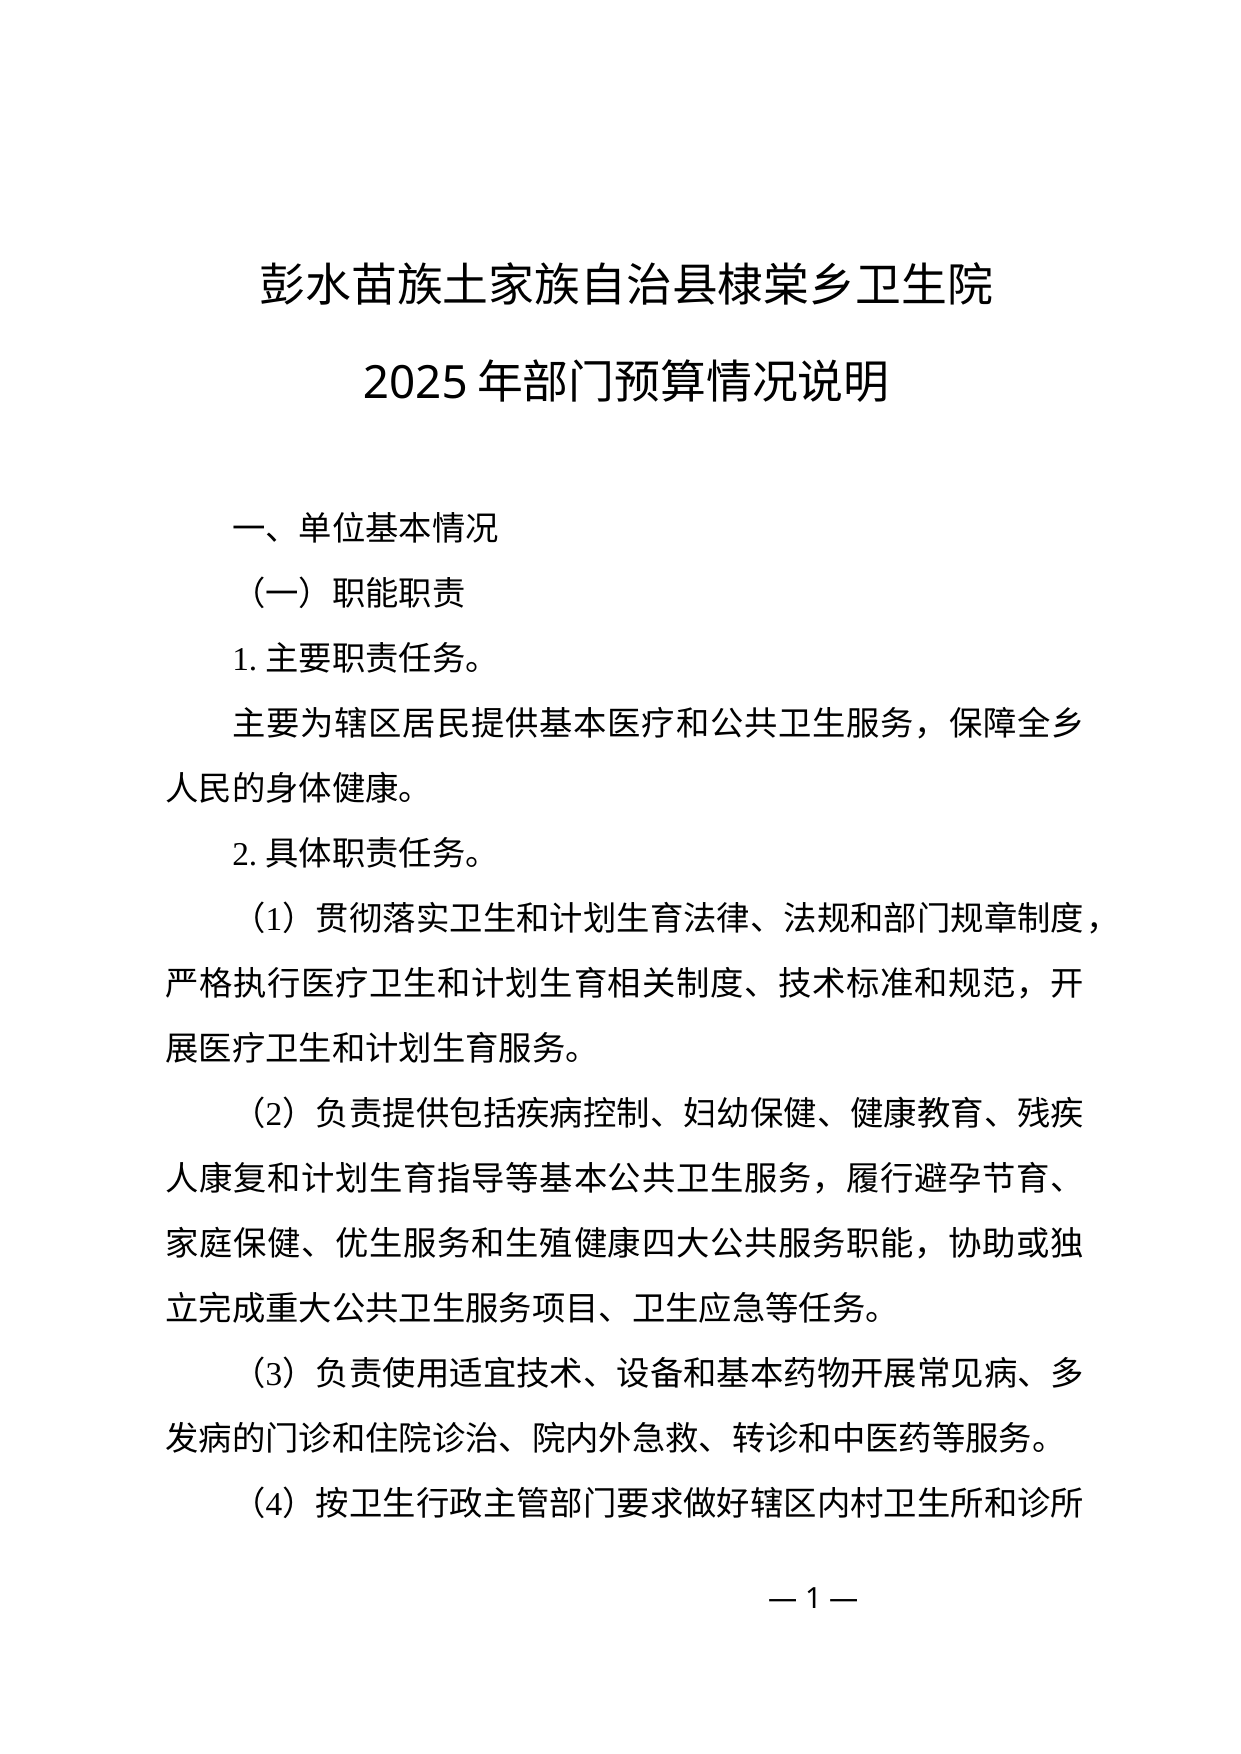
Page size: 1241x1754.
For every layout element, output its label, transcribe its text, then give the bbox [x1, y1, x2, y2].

text 2025年部门预算情况说明 [165, 330, 1087, 428]
text （3）负责使用适宜技术、设备和基本药物开展常见病、多发病的门诊和住院诊治、院内外急救、转诊和中医药等服务。 [165, 1338, 1087, 1468]
text 彭水苗族土家族自治县棣棠乡卫生院 [165, 233, 1087, 330]
text （1）贯彻落实卫生和计划生育法律、法规和部门规章制度，严格执行医疗卫生和计划生育相关制度、技术标准和规范，开展医疗卫生和计划生育服务。 [165, 883, 1087, 1078]
text 主要为辖区居民提供基本医疗和公共卫生服务，保障全乡人民的身体健康。 [165, 688, 1087, 818]
text 1. 主要职责任务。 [165, 623, 1087, 688]
text （一）职能职责 [165, 558, 1087, 623]
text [165, 1468, 1087, 1533]
text 一、单位基本情况 [165, 493, 1087, 558]
text （2）负责提供包括疾病控制、妇幼保健、健康教育、残疾人康复和计划生育指导等基本公共卫生服务，履行避孕节育、家庭保健、优生服务和生殖健康四大公共服务职能，协助或独立完成重大公共卫生服务项目、卫生应急等任务。 [165, 1078, 1087, 1338]
list 具体职责任务。 [165, 818, 1087, 883]
